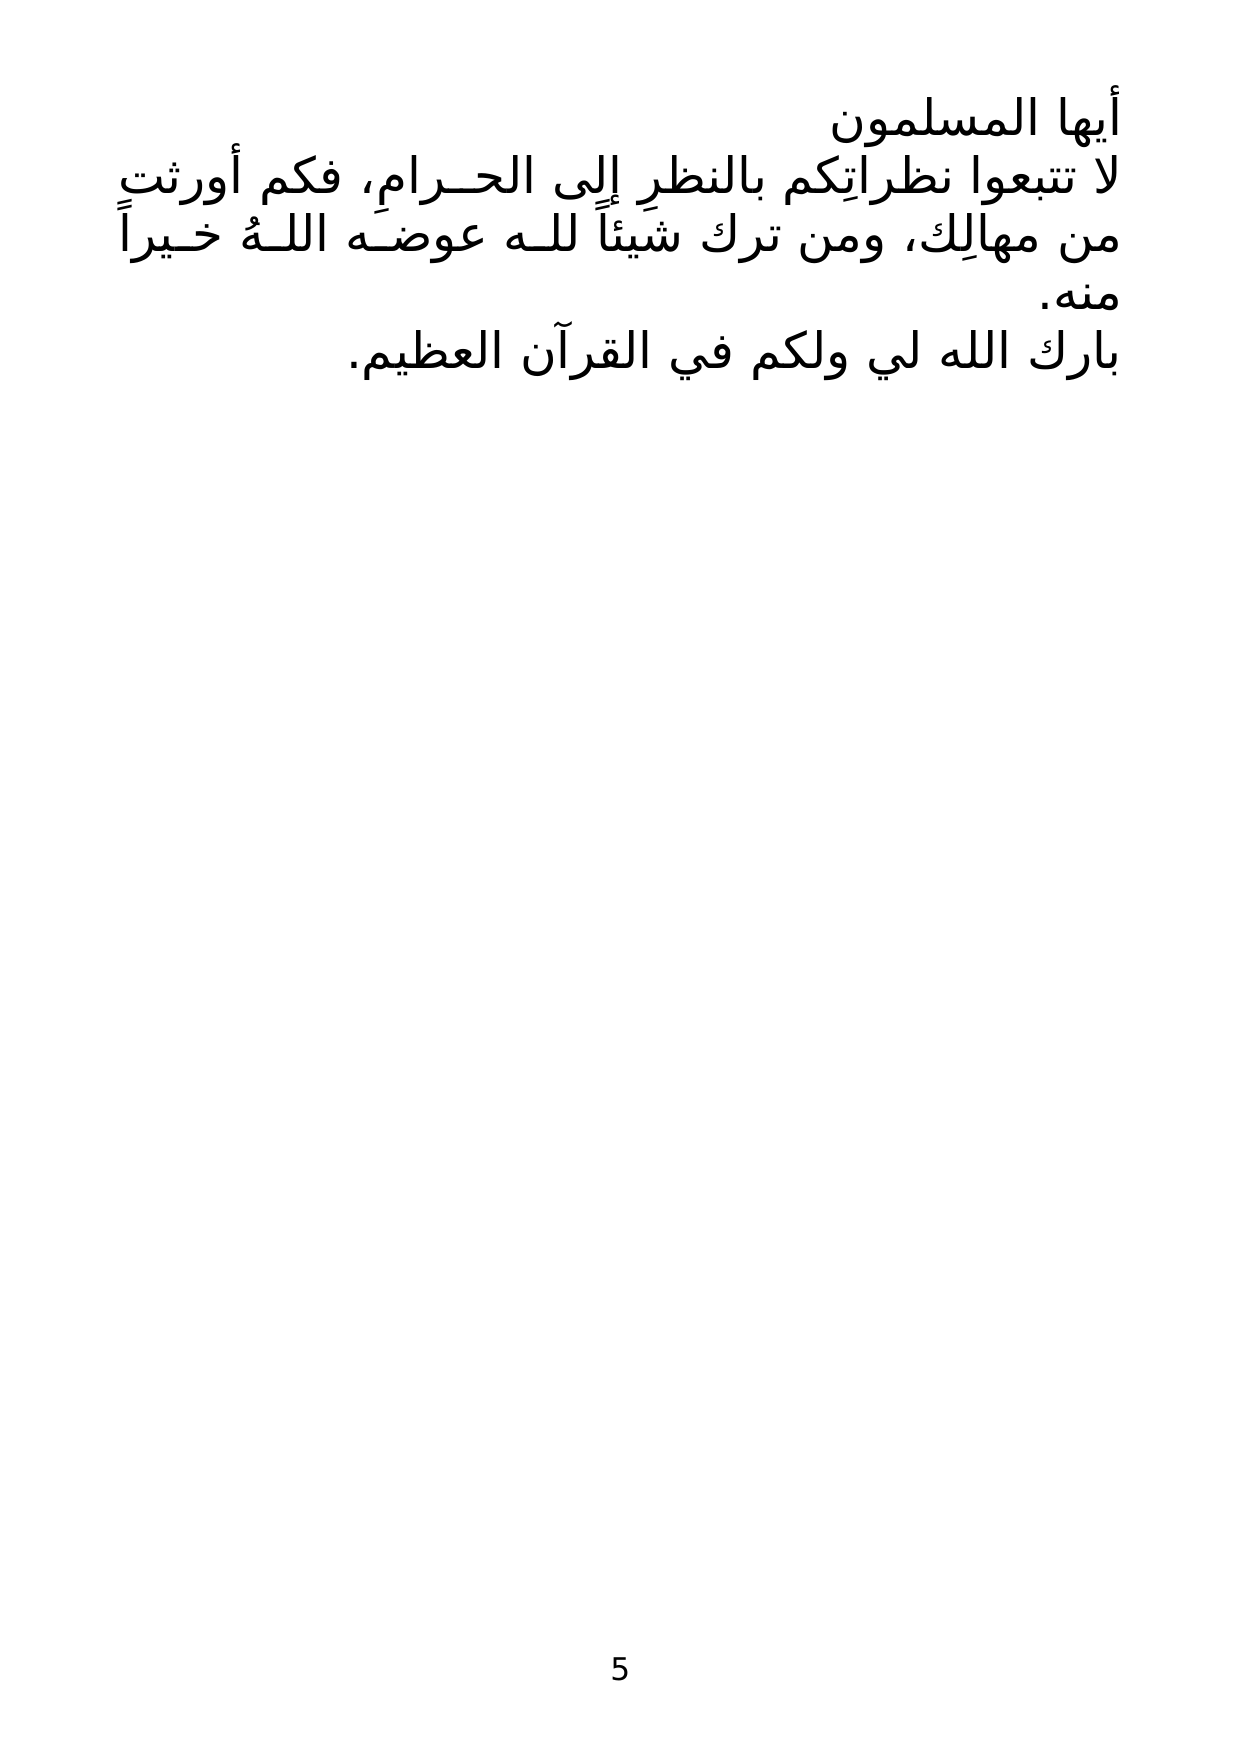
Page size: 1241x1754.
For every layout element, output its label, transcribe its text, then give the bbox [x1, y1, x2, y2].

text أيها المسلمون [118, 89, 1122, 147]
text لا تتبعوا نظراتِكم بالنظرِ إلى الحرامِ، فكم أورثت من مهالِك، ومن ترك شيئاً لله عوضه اللهُ خيراً منه. [118, 147, 1122, 322]
text بارك الله لي ولكم في القرآن العظيم. [118, 322, 1122, 380]
